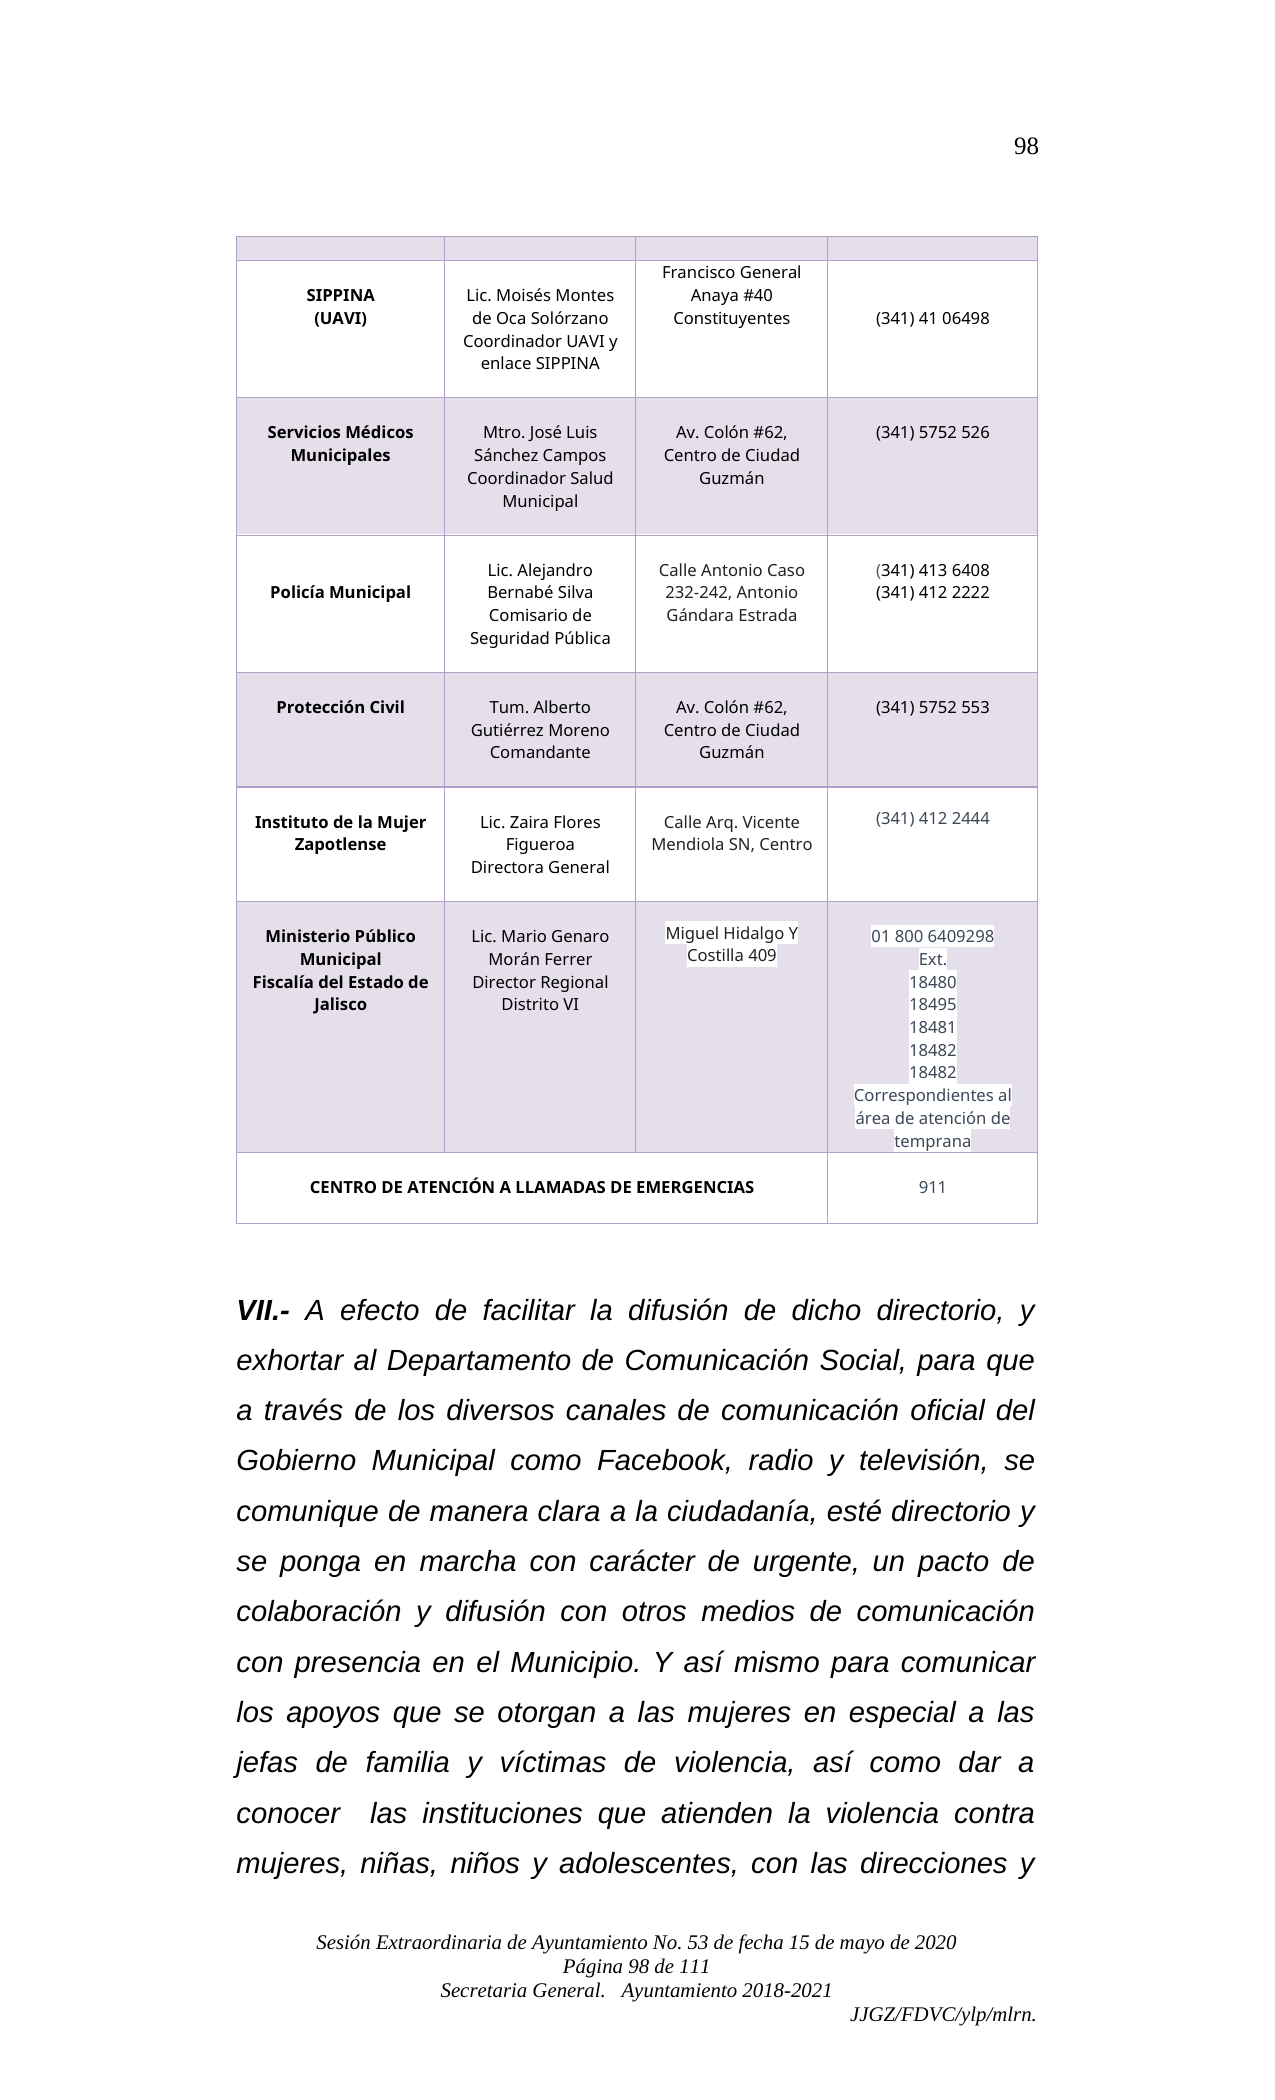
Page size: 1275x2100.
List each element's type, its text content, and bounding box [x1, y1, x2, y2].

table_cell (341) 412 2444 [828, 788, 1037, 901]
table_cell 01 800 6409298 Ext. 18480 18495 18481 18482 18482 Correspondientes al área de atención de temprana [828, 902, 1037, 1152]
table_cell (341) 5752 526 [828, 398, 1037, 534]
table_cell DIF Municipal [237, 237, 444, 260]
table_cell Ministerio Público Municipal Fiscalía del Estado de Jalisco [237, 902, 444, 1152]
table_cell Av. Colón #62, Centro de Ciudad Guzmán [636, 673, 827, 786]
table_cell 911 [828, 1153, 1037, 1223]
table_cell Mtro. José Luis Sánchez Campos Coordinador Salud Municipal [445, 398, 635, 534]
table_cell (341) 412 0002 [828, 237, 1037, 260]
table_cell Lic. Moisés Montes de Oca Solórzano Coordinador UAVI y enlace SIPPINA [445, 261, 635, 397]
table_cell (341) 413 6408 (341) 412 2222 [828, 536, 1037, 672]
table_cell Tum. Alberto Gutiérrez Moreno Comandante [445, 673, 635, 786]
table_cell Calle Arq. Vicente Mendiola SN, Centro [636, 788, 827, 901]
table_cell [636, 237, 827, 260]
table_cell (341) 5752 553 [828, 673, 1037, 786]
table_cell Lic. Alejandro Bernabé Silva Comisario de Seguridad Pública [445, 536, 635, 672]
table_cell Francisco General Anaya #40 Constituyentes [636, 261, 827, 397]
table_cell Lic. Mario Genaro Morán Ferrer Director Regional Distrito VI [445, 902, 635, 1152]
table_cell Servicios Médicos Municipales [237, 398, 444, 534]
table_cell (341) 41 06498 [828, 261, 1037, 397]
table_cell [445, 237, 635, 260]
table_cell Policía Municipal [237, 536, 444, 672]
table_cell Lic. Zaira Flores Figueroa Directora General [445, 788, 635, 901]
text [236, 1292, 1039, 1879]
table_cell CENTRO DE ATENCIÓN A LLAMADAS DE EMERGENCIAS [237, 1153, 827, 1223]
table_cell Instituto de la Mujer Zapotlense [237, 788, 444, 901]
table_cell Protección Civil [237, 673, 444, 786]
table_cell Av. Colón #62, Centro de Ciudad Guzmán [636, 398, 827, 534]
table_cell SIPPINA (UAVI) [237, 261, 444, 397]
table_cell Miguel Hidalgo Y Costilla 409 [636, 902, 827, 1152]
table_cell Calle Antonio Caso 232-242, Antonio Gándara Estrada [636, 536, 827, 672]
